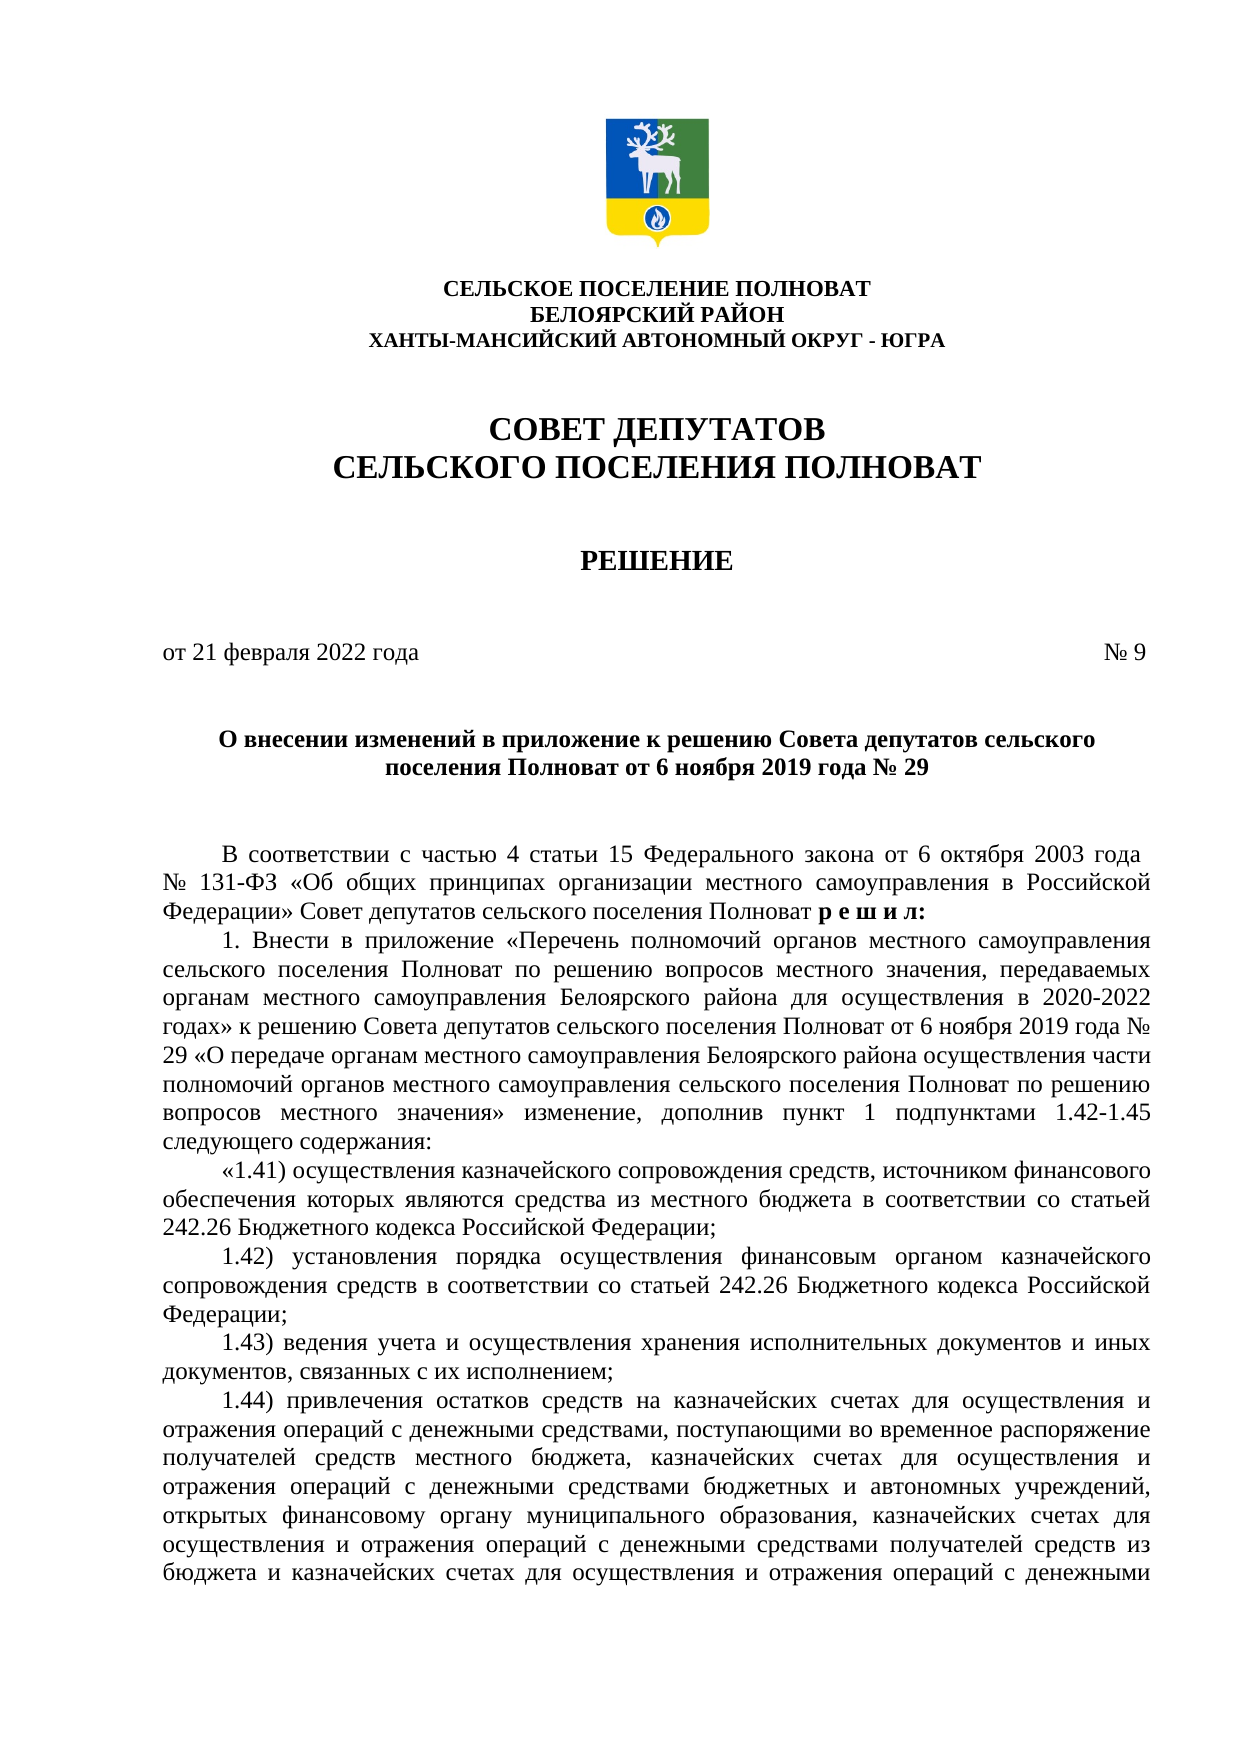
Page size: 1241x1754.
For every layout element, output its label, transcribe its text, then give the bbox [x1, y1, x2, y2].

text от 21 февраля 2022 года № 9 [162, 637, 1152, 666]
text ХАНТЫ-МАНСИЙСКИЙ АВТОНОМНЫЙ ОКРУГ - ЮГРА [162, 328, 1152, 352]
title 1.43) ведения учета и осуществления хранения исполнительных документов и иных документов, связанных с их исполнением; [162, 1327, 1152, 1385]
title 1. Внести в приложение «Перечень полномочий органов местного самоуправления сельского поселения Полноват по решению вопросов местного значения, передаваемых органам местного самоуправления Белоярского района для осуществления в 2020-2022 годах» к решению Совета депутатов сельского поселения Полноват от 6 ноября 2019 года № 29 «О передаче органам местного самоуправления Белоярского района осуществления части полномочий органов местного самоуправления сельского поселения Полноват по решению вопросов местного значения» изменение, дополнив пункт 1 подпунктами 1.42-1.45 следующего содержания: [162, 925, 1152, 1155]
title О внесении изменений в приложение к решению Совета депутатов сельского поселения Полноват от 6 ноября 2019 года № 29 [162, 724, 1152, 781]
title 1.42) установления порядка осуществления финансовым органом казначейского сопровождения средств в соответствии со статьей 242.26 Бюджетного кодекса Российской Федерации; [162, 1241, 1152, 1327]
text СОВЕТ ДЕПУТАТОВ [162, 409, 1152, 448]
text В соответствии с частью 4 статьи 15 Федерального закона от 6 октября 2003 года № 131-ФЗ «Об общих принципах организации местного самоуправления в Российской Федерации» Совет депутатов сельского поселения Полноват р е ш и л: [162, 839, 1152, 925]
text РЕШЕНИЕ [162, 543, 1152, 577]
text СЕЛЬСКОГО ПОСЕЛЕНИЯ ПОЛНОВАТ [162, 448, 1152, 486]
picture [603, 103, 710, 249]
text БЕЛОЯРСКИЙ РАЙОН [162, 301, 1152, 328]
title «1.41) осуществления казначейского сопровождения средств, источником финансового обеспечения которых являются средства из местного бюджета в соответствии со статьей 242.26 Бюджетного кодекса Российской Федерации; [162, 1155, 1152, 1241]
text СЕЛЬСКОЕ ПОСЕЛЕНИЕ ПОЛНОВАТ [162, 275, 1152, 301]
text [162, 1385, 1152, 1586]
